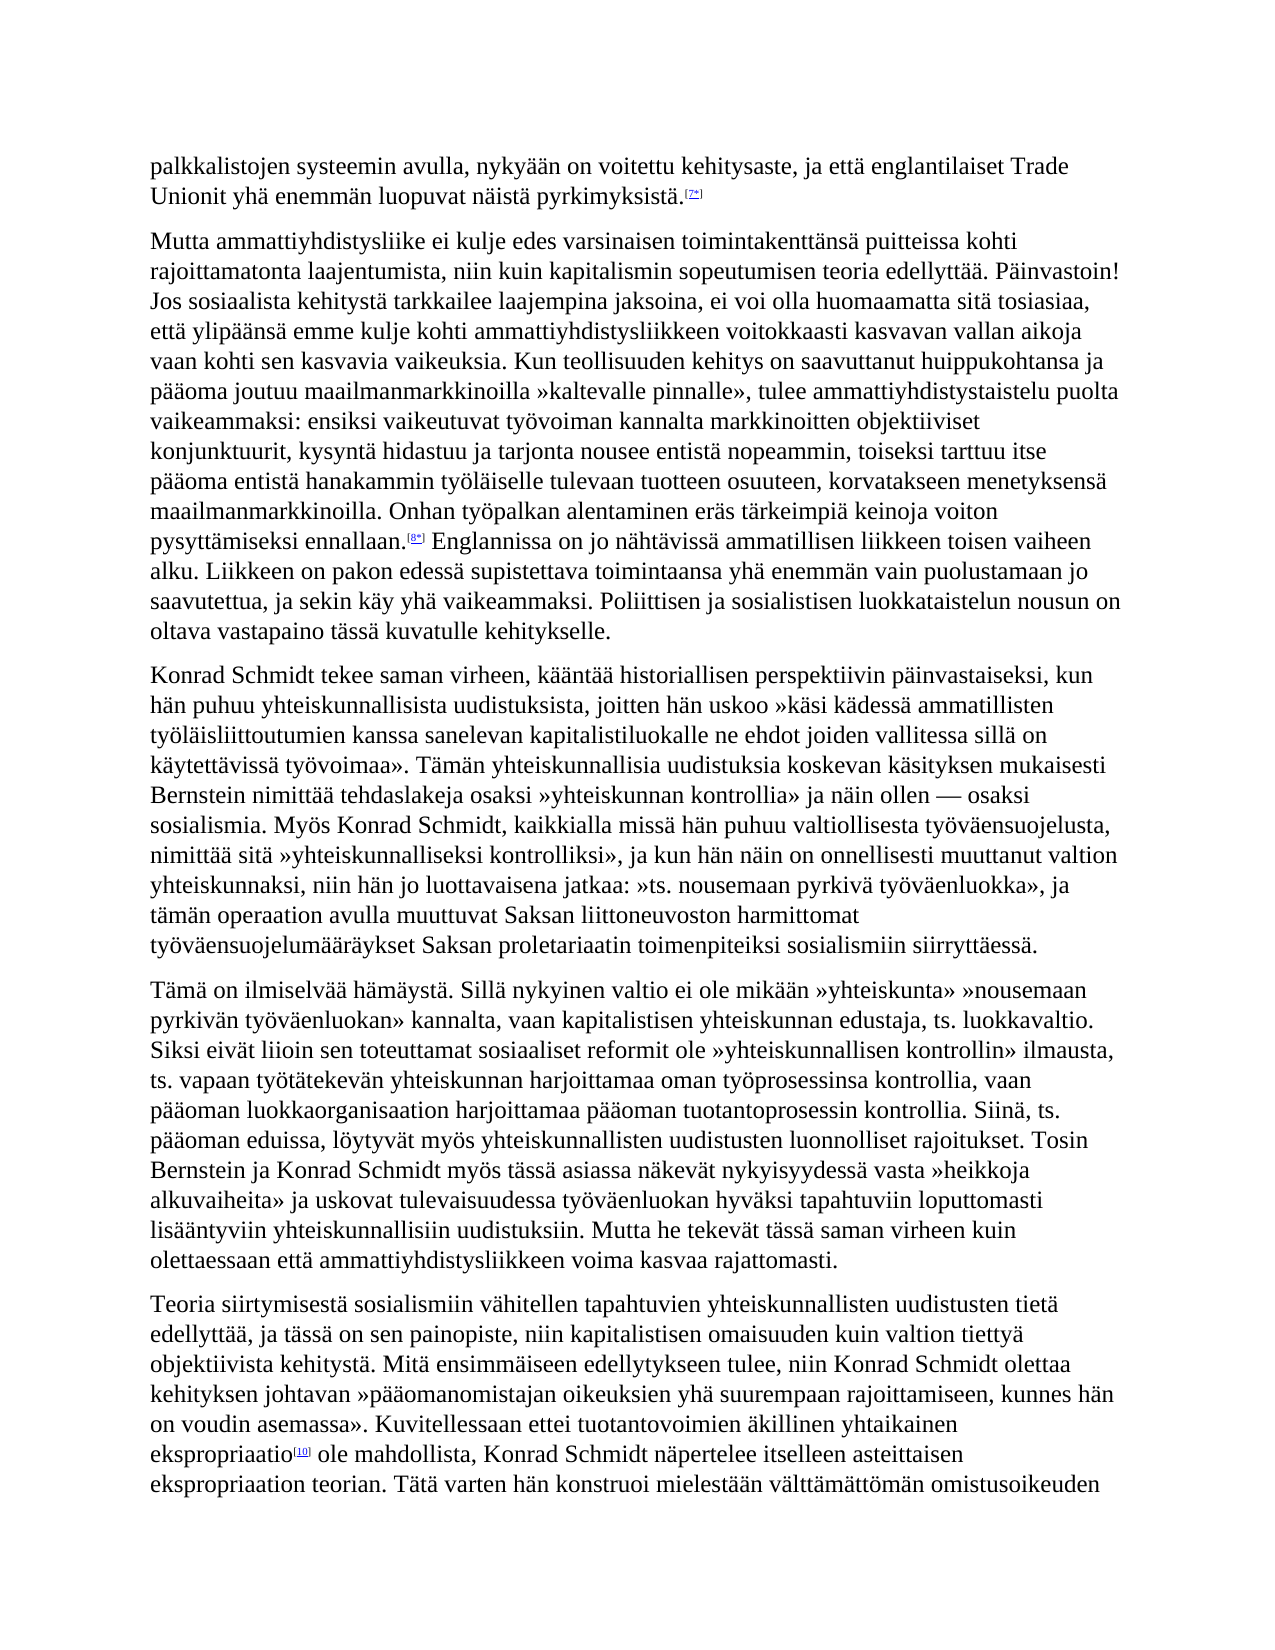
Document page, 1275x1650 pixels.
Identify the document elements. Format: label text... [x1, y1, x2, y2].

text Konrad Schmidt tekee saman virheen, kääntää historiallisen perspektiivin päinvastaiseksi, kun hän puhuu yhteiskunnallisista uudistuksista, joitten hän uskoo »käsi kädessä ammatillisten työläisliittoutumien kanssa sanelevan kapitalistiluokalle ne ehdot joiden vallitessa sillä on käytettävissä työvoimaa». Tämän yhteiskunnallisia uudistuksia koskevan käsityksen mukaisesti Bernstein nimittää tehdaslakeja osaksi »yhteiskunnan kontrollia» ja näin ollen — osaksi sosialismia. Myös Konrad Schmidt, kaikkialla missä hän puhuu valtiollisesta työväensuojelusta, nimittää sitä »yhteiskunnalliseksi kontrolliksi», ja kun hän näin on onnellisesti muuttanut valtion yhteiskunnaksi, niin hän jo luottavaisena jatkaa: »ts. nousemaan pyrkivä työväenluokka», ja tämän operaation avulla muuttuvat Saksan liittoneuvoston harmittomat työväensuojelumääräykset Saksan proletariaatin toimenpiteiksi sosialismiin siirryttäessä. [150, 659, 1125, 959]
text Tämä on ilmiselvää hämäystä. Sillä nykyinen valtio ei ole mikään »yhteiskunta» »nousemaan pyrkivän työväenluokan» kannalta, vaan kapitalistisen yhteiskunnan edustaja, ts. luokkavaltio. Siksi eivät liioin sen toteuttamat sosiaaliset reformit ole »yhteiskunnallisen kontrollin» ilmausta, ts. vapaan työtätekevän yhteiskunnan harjoittamaa oman työprosessinsa kontrollia, vaan pääoman luokkaorganisaation harjoittamaa pääoman tuotantoprosessin kontrollia. Siinä, ts. pääoman eduissa, löytyvät myös yhteiskunnallisten uudistusten luonnolliset rajoitukset. Tosin Bernstein ja Konrad Schmidt myös tässä asiassa näkevät nykyisyydessä vasta »heikkoja alkuvaiheita» ja uskovat tulevaisuudessa työväenluokan hyväksi tapahtuviin loputtomasti lisääntyviin yhteiskunnallisiin uudistuksiin. Mutta he tekevät tässä saman virheen kuin olettaessaan että ammattiyhdistysliikkeen voima kasvaa rajattomasti. [150, 974, 1125, 1274]
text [150, 1288, 1125, 1498]
text Mutta ammattiyhdistysliike ei kulje edes varsinaisen toimintakenttänsä puitteissa kohti rajoittamatonta laajentumista, niin kuin kapitalismin sopeutumisen teoria edellyttää. Päinvastoin! Jos sosiaalista kehitystä tarkkailee laajempina jaksoina, ei voi olla huomaamatta sitä tosiasiaa, että ylipäänsä emme kulje kohti ammattiyhdistysliikkeen voitokkaasti kasvavan vallan aikoja vaan kohti sen kasvavia vaikeuksia. Kun teollisuuden kehitys on saavuttanut huippukohtansa ja pääoma joutuu maailmanmarkkinoilla »kaltevalle pinnalle», tulee ammattiyhdistystaistelu puolta vaikeammaksi: ensiksi vaikeutuvat työvoiman kannalta markkinoitten objektiiviset konjunktuurit, kysyntä hidastuu ja tarjonta nousee entistä nopeammin, toiseksi tarttuu itse pääoma entistä hanakammin työläiselle tulevaan tuotteen osuuteen, korvatakseen menetyksensä maailmanmarkkinoilla. Onhan työpalkan alentaminen eräs tärkeimpiä keinoja voiton pysyttämiseksi ennallaan.[8*] Englannissa on jo nähtävissä ammatillisen liikkeen toisen vaiheen alku. Liikkeen on pakon edessä supistettava toimintaansa yhä enemmän vain puolustamaan jo saavutettua, ja sekin käy yhä vaikeammaksi. Poliittisen ja sosialistisen luokkataistelun nousun on oltava vastapaino tässä kuvatulle kehitykselle. [150, 224, 1125, 644]
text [150, 150, 1125, 210]
